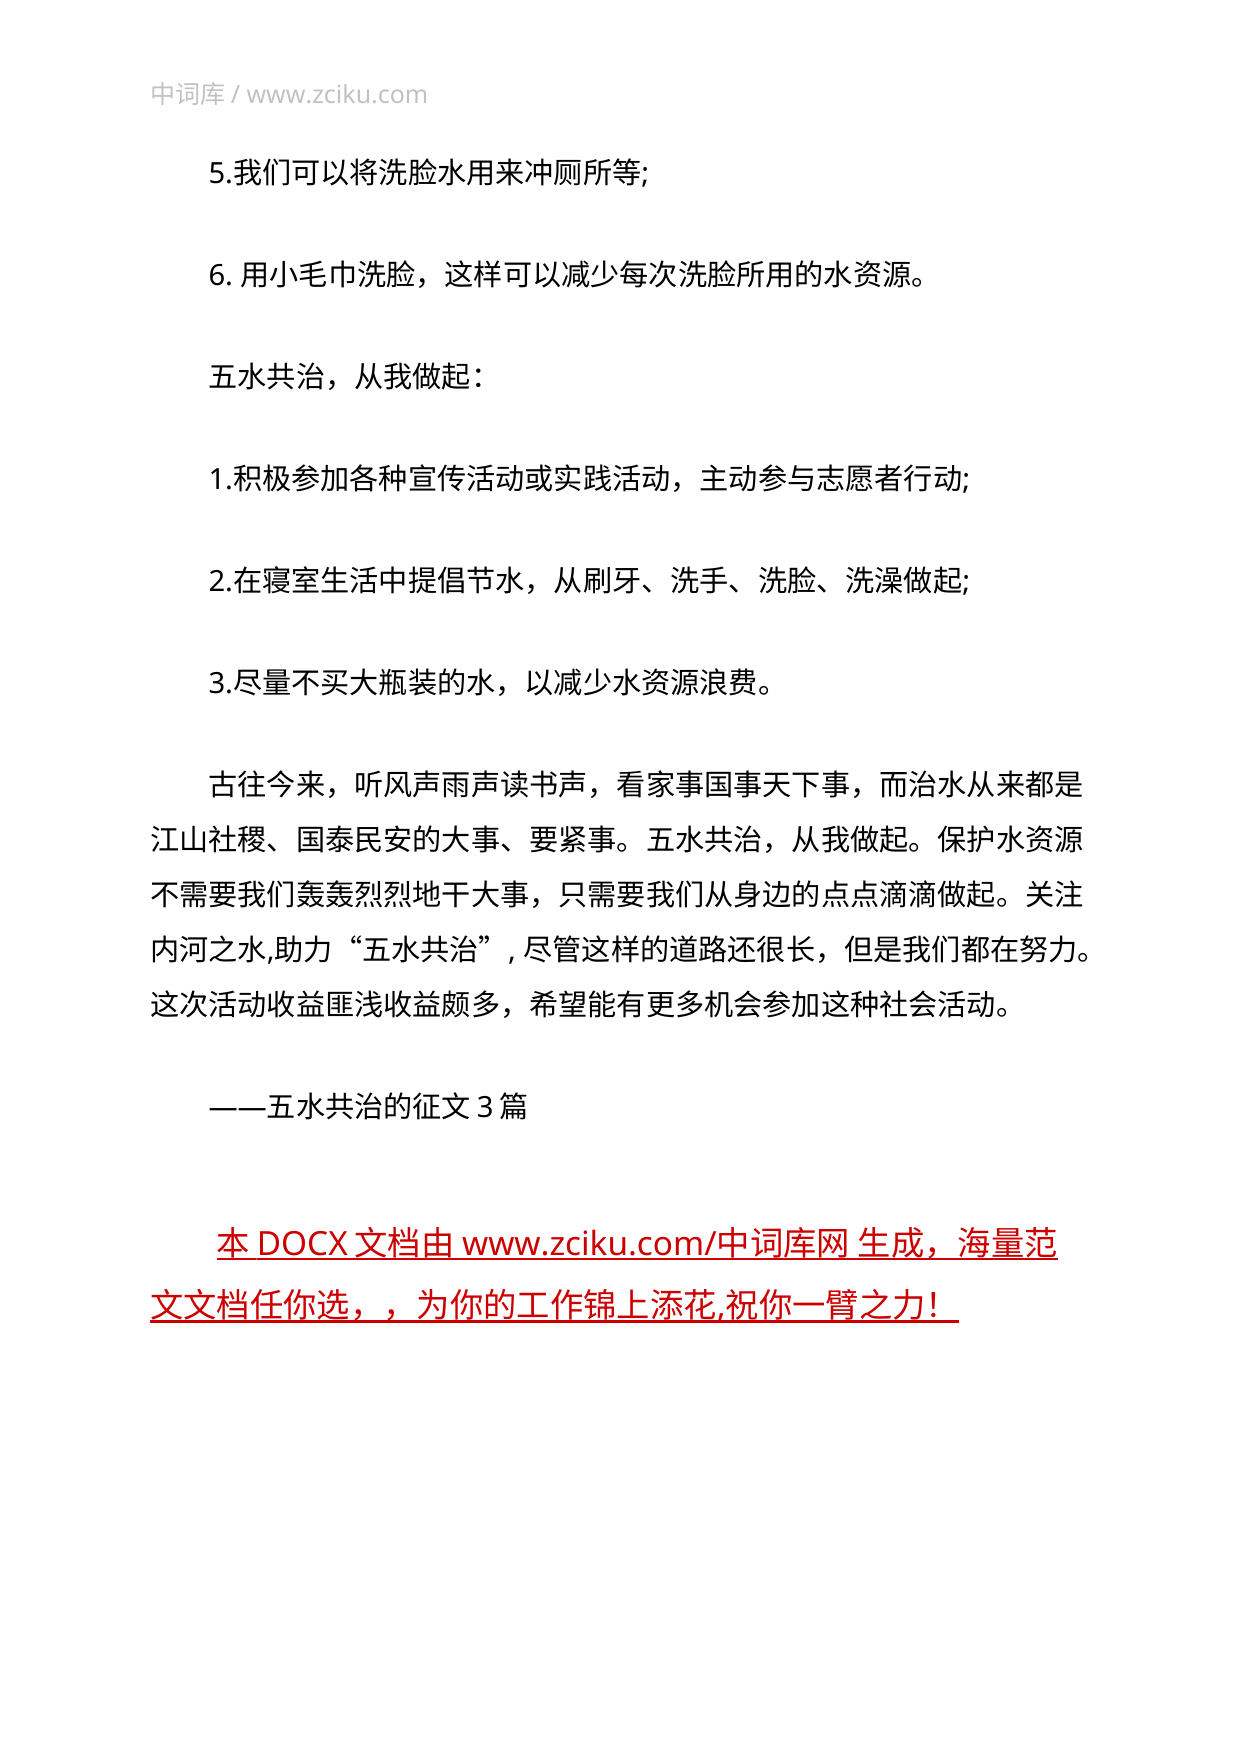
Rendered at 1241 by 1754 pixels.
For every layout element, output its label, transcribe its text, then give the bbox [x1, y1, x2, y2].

text 6. 用小毛巾洗脸，这样可以减少每次洗脸所用的水资源。 [150, 252, 1090, 294]
text 1.积极参加各种宣传活动或实践活动，主动参与志愿者行动; [150, 456, 1090, 498]
text ——五水共治的征文3篇 [150, 1083, 1090, 1126]
text 5.我们可以将洗脸水用来冲厕所等; [150, 150, 1090, 192]
text 本DOCX文档由 www.zciku.com/中词库网 生成，海量范文文档任你选，，为你的工作锦上添花,祝你一臂之力！ [150, 1216, 1090, 1328]
text 2.在寝室生活中提倡节水，从刷牙、洗手、洗脸、洗澡做起; [150, 558, 1090, 600]
text 古往今来，听风声雨声读书声，看家事国事天下事，而治水从来都是江山社稷、国泰民安的大事、要紧事。五水共治，从我做起。保护水资源不需要我们轰轰烈烈地干大事，只需要我们从身边的点点滴滴做起。关注内河之水,助力“五水共治”, 尽管这样的道路还很长，但是我们都在努力。这次活动收益匪浅收益颇多，希望能有更多机会参加这种社会活动。 [150, 762, 1090, 1024]
text 3.尽量不买大瓶装的水，以减少水资源浪费。 [150, 660, 1090, 702]
text 五水共治，从我做起： [150, 354, 1090, 396]
